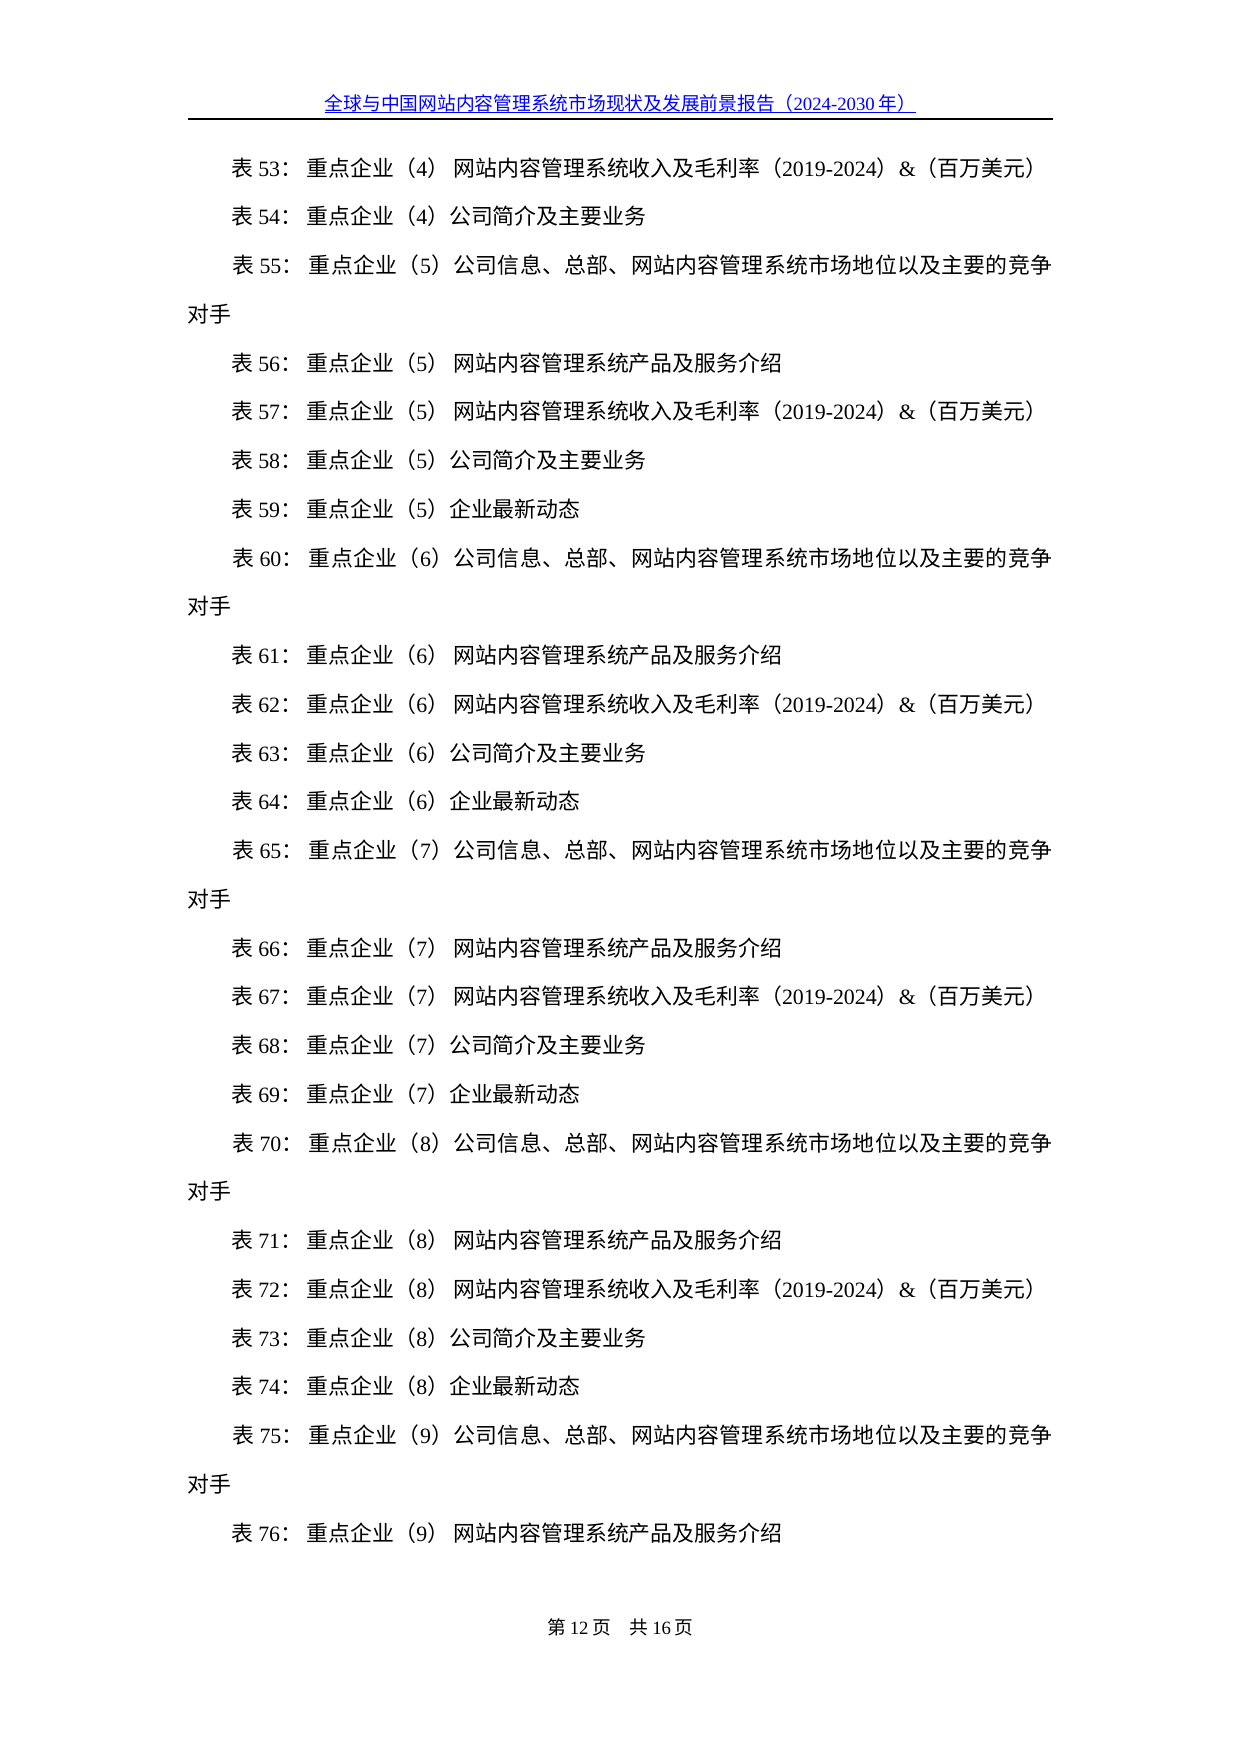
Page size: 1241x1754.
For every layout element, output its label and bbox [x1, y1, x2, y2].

text [187, 150, 1053, 1548]
